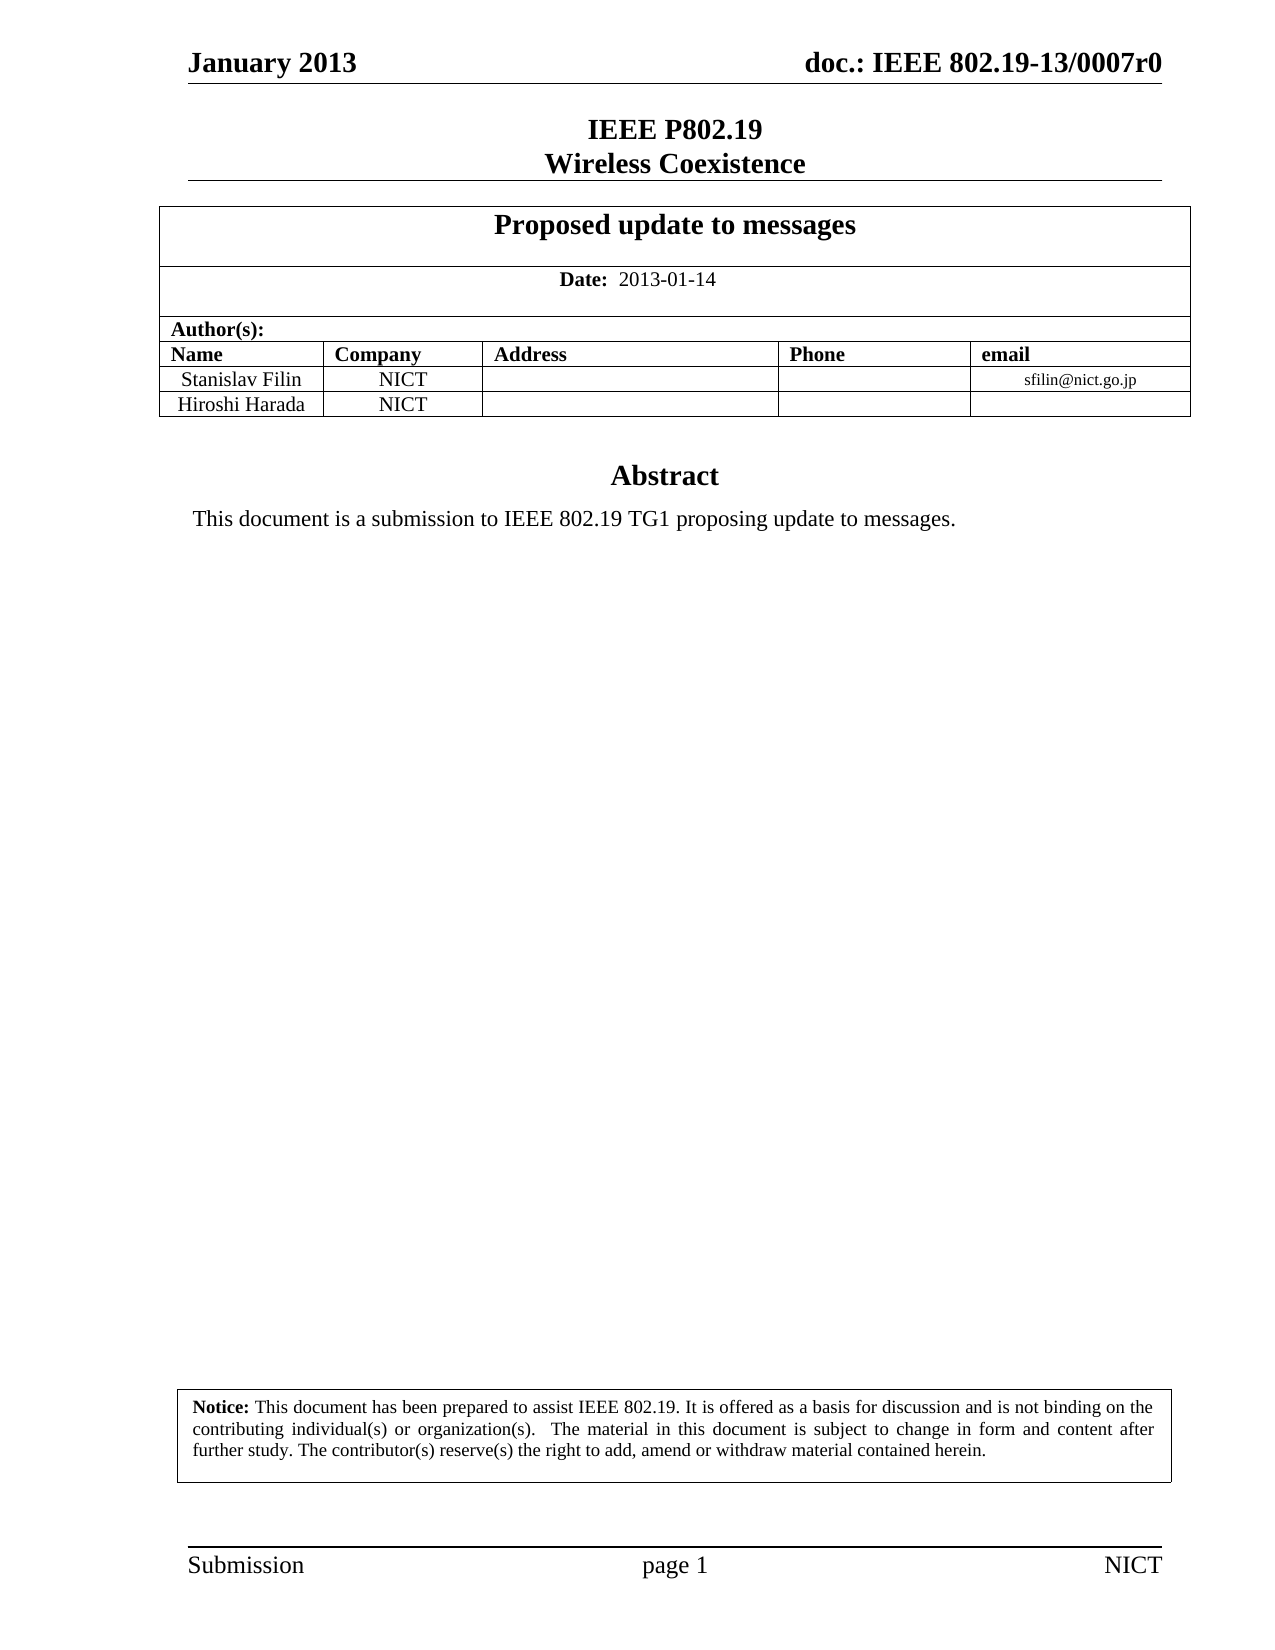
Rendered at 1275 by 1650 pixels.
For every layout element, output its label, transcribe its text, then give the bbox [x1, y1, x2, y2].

table_cell Author(s): [160, 317, 1190, 341]
table_cell email [971, 342, 1190, 366]
table_cell NICT [324, 367, 482, 391]
table_cell [779, 367, 970, 391]
table_cell Address [483, 342, 778, 366]
table_cell Company [324, 342, 482, 366]
table_cell [971, 392, 1190, 416]
table_cell Stanislav Filin [160, 367, 323, 391]
table_cell Name [160, 342, 323, 366]
table_cell [483, 367, 778, 391]
table_cell [483, 392, 778, 416]
table_cell Hiroshi Harada [160, 392, 323, 416]
table_cell Phone [779, 342, 970, 366]
table_cell NICT [324, 392, 482, 416]
text IEEE P802.19 Wireless Coexistence [187, 112, 1162, 181]
table_cell sfilin@nict.go.jp [971, 367, 1190, 391]
table_header Proposed update to messages [160, 207, 1190, 266]
table_cell [779, 392, 970, 416]
table_cell Date: 2013-01-14 [160, 267, 1190, 316]
